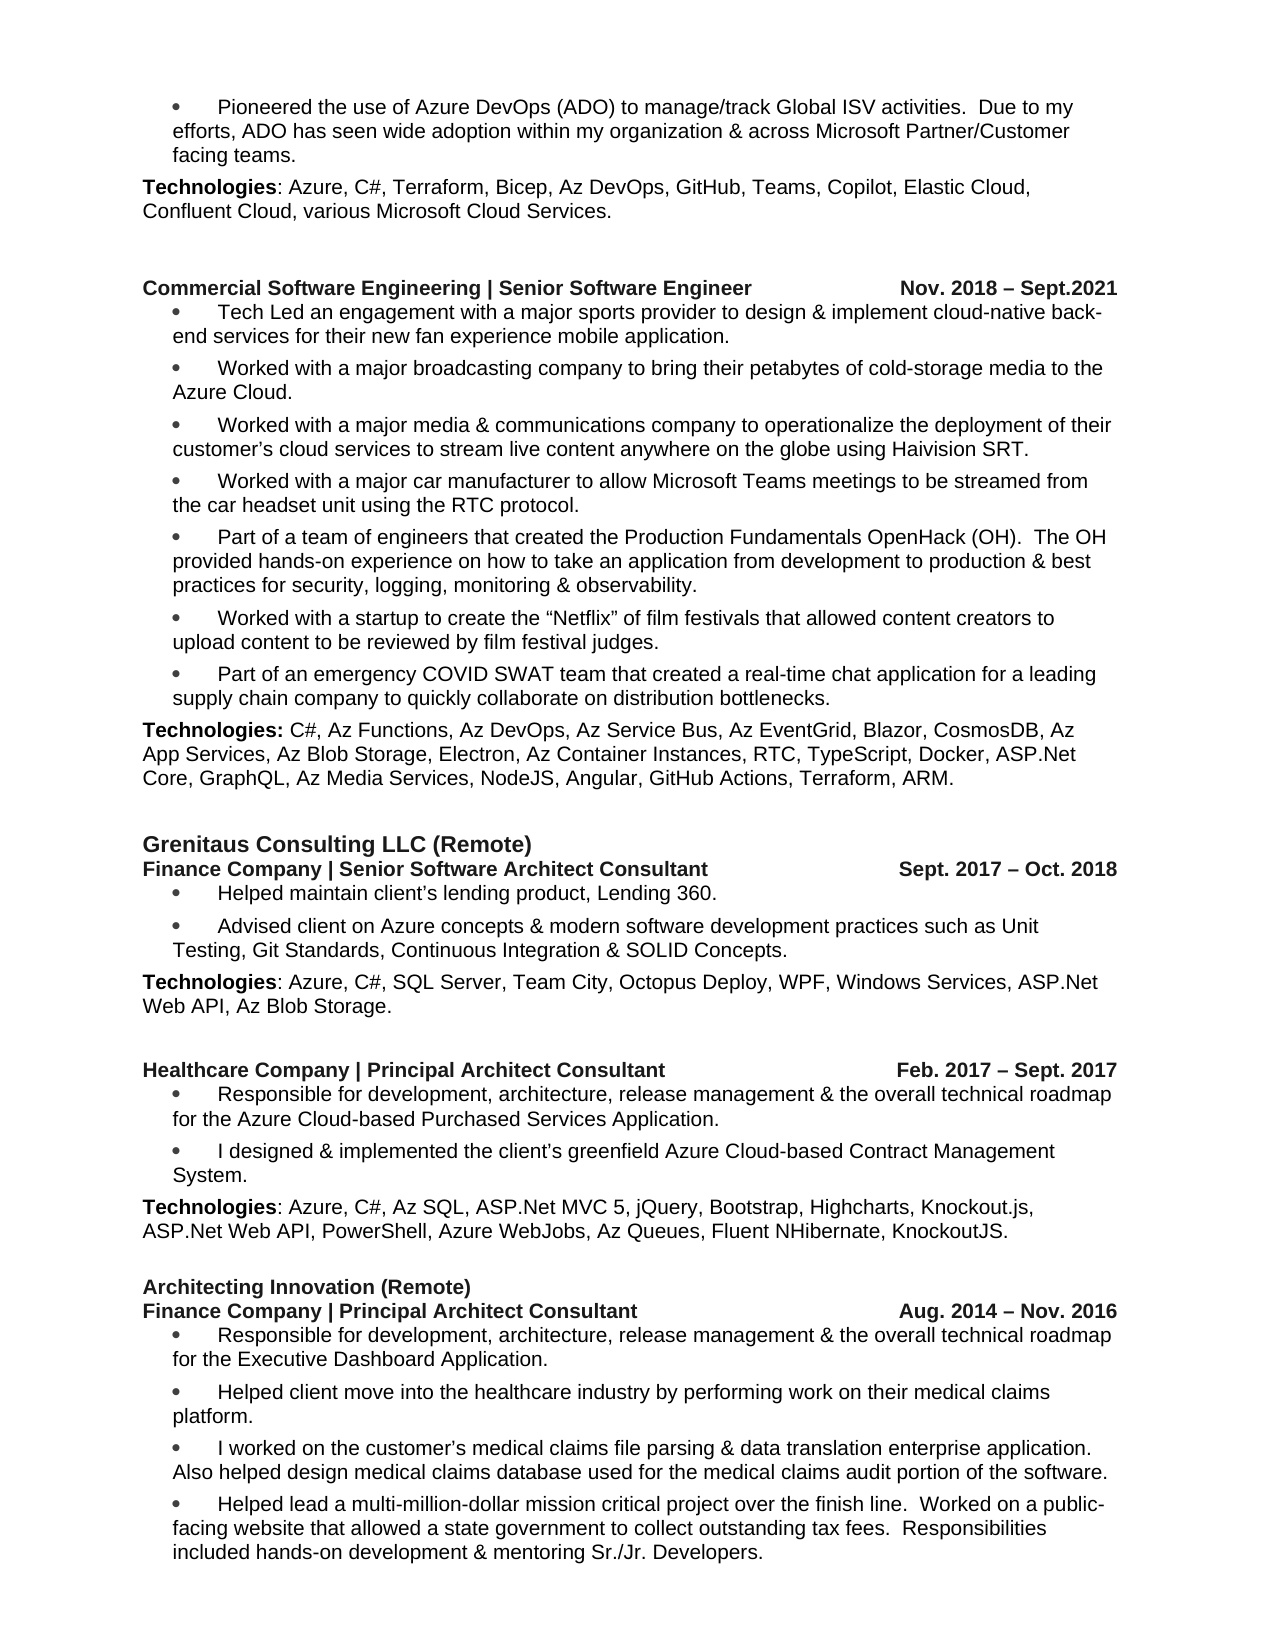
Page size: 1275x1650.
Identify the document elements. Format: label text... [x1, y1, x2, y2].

list Worked with a major car manufacturer to allow Microsoft Teams meetings to be streamed from the car headset unit using the RTC protocol. [172, 469, 1117, 517]
list Tech Led an engagement with a major sports provider to design & implement cloud-native back-end services for their new fan experience mobile application. [172, 300, 1117, 348]
list I worked on the customer’s medical claims file parsing & data translation enterprise application. Also helped design medical claims database used for the medical claims audit portion of the software. [172, 1436, 1117, 1484]
list Technologies: Azure, C#, Terraform, Bicep, Az DevOps, GitHub, Teams, Copilot, Elastic Cloud, Confluent Cloud, various Microsoft Cloud Services. [142, 175, 1117, 223]
list Worked with a startup to create the “Netflix” of film festivals that allowed content creators to upload content to be reviewed by film festival judges. [172, 606, 1117, 653]
list Helped client move into the healthcare industry by performing work on their medical claims platform. [172, 1379, 1117, 1427]
list Worked with a major broadcasting company to bring their petabytes of cold-storage media to the Azure Cloud. [172, 356, 1117, 404]
list Pioneered the use of Azure DevOps (ADO) to manage/track Global ISV activities. Due to my efforts, ADO has seen wide adoption within my organization & across Microsoft Partner/Customer facing teams. [172, 94, 1117, 166]
subtitle Finance Company | Senior Software Architect Consultant Sept. 2017 – Oct. 2018 [142, 857, 1117, 881]
list I designed & implemented the client’s greenfield Azure Cloud-based Contract Management System. [172, 1139, 1117, 1187]
list Worked with a major media & communications company to operationalize the deployment of their customer’s cloud services to stream live content anywhere on the globe using Haivision SRT. [172, 412, 1117, 461]
list Responsible for development, architecture, release management & the overall technical roadmap for the Executive Dashboard Application. [172, 1323, 1117, 1371]
list Technologies: Azure, C#, SQL Server, Team City, Octopus Deploy, WPF, Windows Services, ASP.Net Web API, Az Blob Storage. [142, 970, 1117, 1018]
subtitle Grenitaus Consulting LLC (Remote) [142, 831, 1117, 857]
list Responsible for development, architecture, release management & the overall technical roadmap for the Azure Cloud-based Purchased Services Application. [172, 1082, 1117, 1130]
list Helped maintain client’s lending product, Lending 360. [172, 881, 1117, 905]
list Technologies: C#, Az Functions, Az DevOps, Az Service Bus, Az EventGrid, Blazor, CosmosDB, Az App Services, Az Blob Storage, Electron, Az Container Instances, RTC, TypeScript, Docker, ASP.Net Core, GraphQL, Az Media Services, NodeJS, Angular, GitHub Actions, Terraform, ARM. [142, 718, 1117, 790]
list Helped lead a multi-million-dollar mission critical project over the finish line. Worked on a public-facing website that allowed a state government to collect outstanding tax fees. Responsibilities included hands-on development & mentoring Sr./Jr. Developers. [172, 1492, 1117, 1564]
subtitle Healthcare Company | Principal Architect Consultant Feb. 2017 – Sept. 2017 [142, 1058, 1117, 1082]
list Part of a team of engineers that created the Production Fundamentals OpenHack (OH). The OH provided hands-on experience on how to take an application from development to production & best practices for security, logging, monitoring & observability. [172, 525, 1117, 597]
subtitle Finance Company | Principal Architect Consultant Aug. 2014 – Nov. 2016 [142, 1299, 1117, 1323]
subtitle Commercial Software Engineering | Senior Software Engineer Nov. 2018 – Sept.2021 [142, 276, 1117, 300]
list Technologies: Azure, C#, Az SQL, ASP.Net MVC 5, jQuery, Bootstrap, Highcharts, Knockout.js, ASP.Net Web API, PowerShell, Azure WebJobs, Az Queues, Fluent NHibernate, KnockoutJS. [142, 1195, 1117, 1243]
subtitle Architecting Innovation (Remote) [142, 1275, 1117, 1299]
list Advised client on Azure concepts & modern software development practices such as Unit Testing, Git Standards, Continuous Integration & SOLID Concepts. [172, 913, 1117, 961]
list Part of an emergency COVID SWAT team that created a real-time chat application for a leading supply chain company to quickly collaborate on distribution bottlenecks. [172, 662, 1117, 710]
